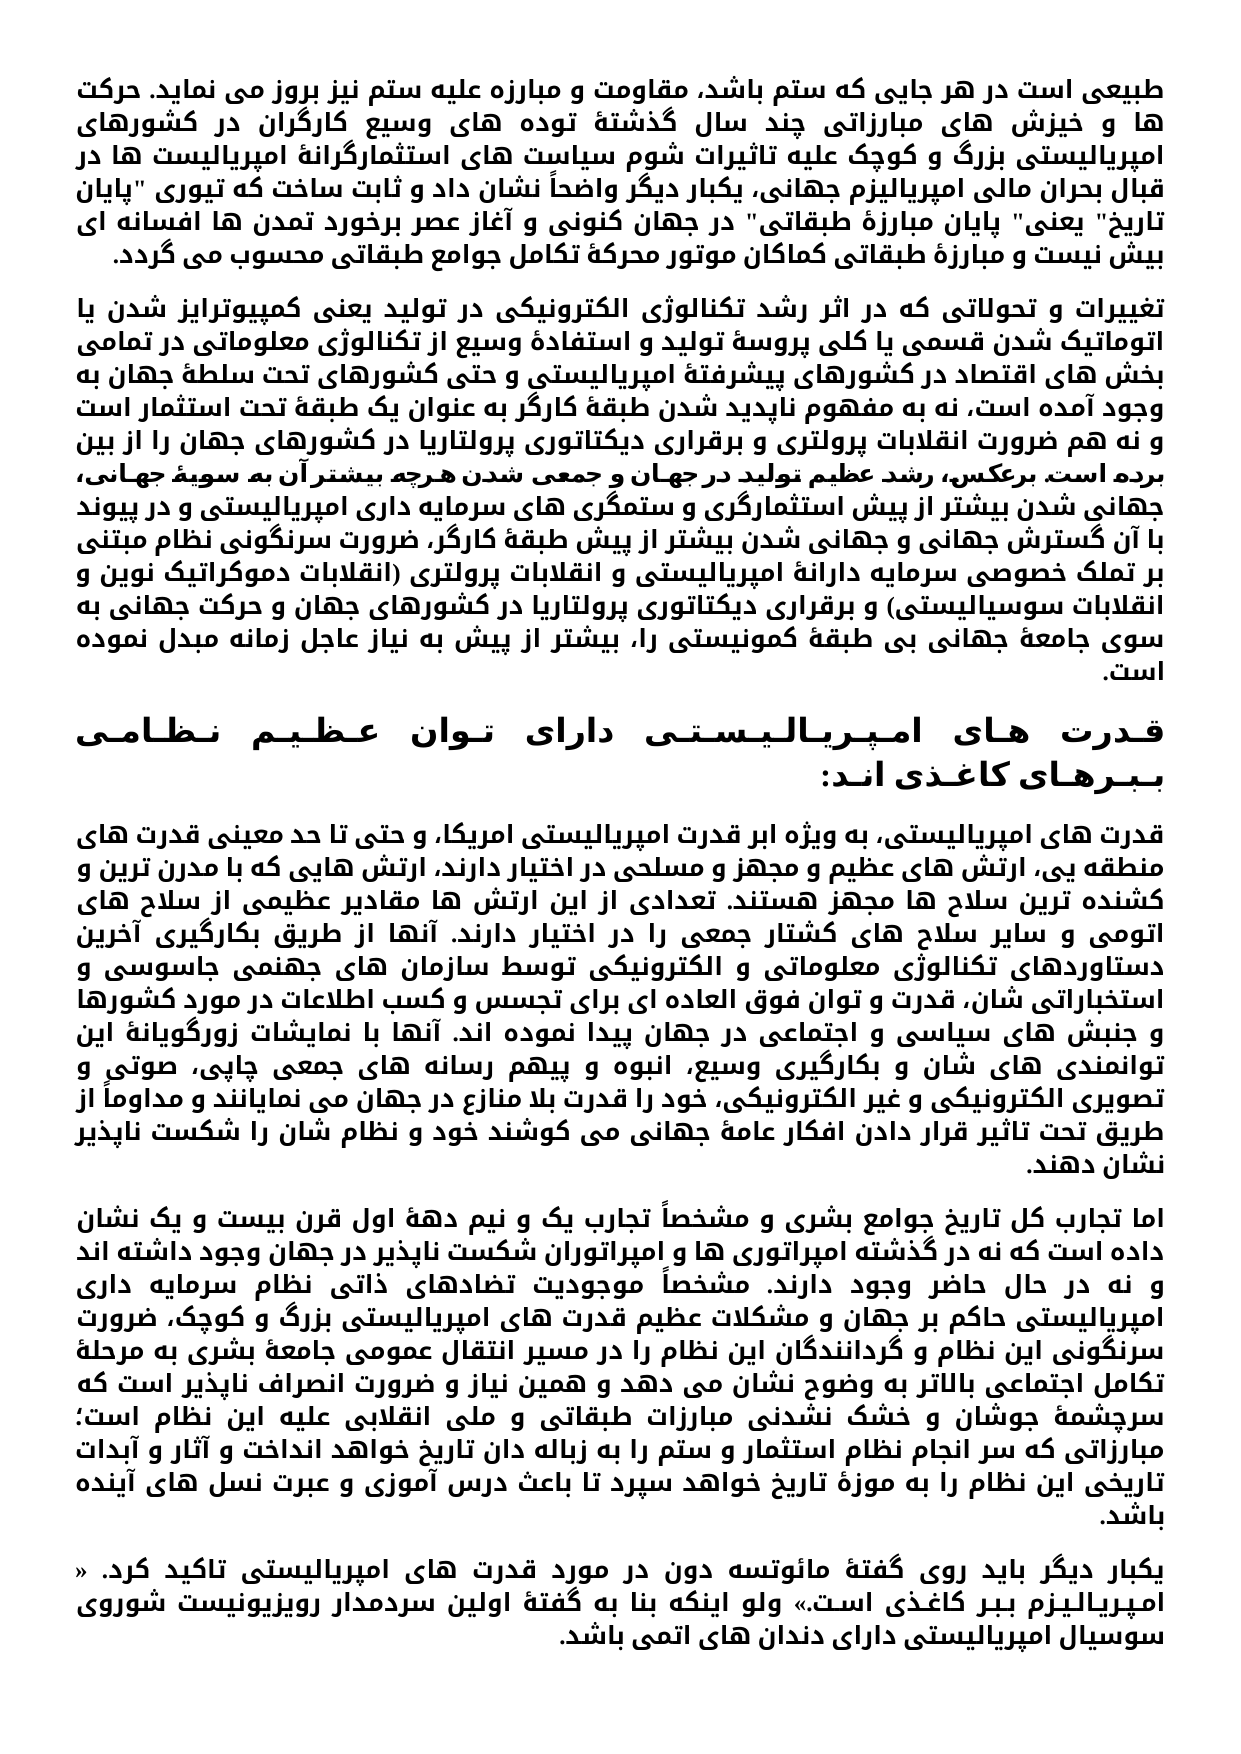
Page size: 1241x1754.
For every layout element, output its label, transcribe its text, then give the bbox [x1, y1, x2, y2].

text اما تجارب کل تاریخ جوامع بشری و مشخصاً تجارب یک و نیم دهۀ اول قرن بیست و یک نشان داده است که نه در گذشته امپراتوری ها و امپراتوران شکست ناپذیر در جهان وجود داشته اند و نه در حال حاضر وجود دارند. مشخصاً موجودیت تضادهای ذاتی نظام سرمایه داری امپریالیستی حاکم بر جهان و مشکلات عظیم قدرت های امپریالیستی بزرگ و کوچک، ضرورت سرنگونی این نظام و گردانندگان این نظام را در مسیر انتقال عمومی جامعۀ بشری به مرحلۀ تکامل اجتماعی بالاتر به وضوح نشان می دهد و همین نیاز و ضرورت انصراف ناپذیر است که سرچشمۀ جوشان و خشک نشدنی مبارزات طبقاتی و ملی انقلابی علیه این نظام است؛ مبارزاتی که سر انجام نظام استثمار و ستم را به زباله دان تاریخ خواهد انداخت و آثار و آبدات تاریخی این نظام را به موزۀ تاریخ خواهد سپرد تا باعث درس آموزی و عبرت نسل های آینده باشد. [75, 1204, 1165, 1530]
text طبیعی است در هر جایی که ستم باشد، مقاومت و مبارزه علیه ستم نیز بروز می نماید. حرکت ها و خیزش های مبارزاتی چند سال گذشتۀ توده های وسیع کارگران در کشورهای امپریالیستی بزرگ و کوچک علیه تاثیرات شوم سیاست های استثمارگرانۀ امپریالیست ها در قبال بحران مالی امپریالیزم جهانی، یکبار دیگر واضحاً نشان داد و ثابت ساخت که تیوری "پایان تاریخ" یعنی" پایان مبارزۀ طبقاتی" در جهان کنونی و آغاز عصر برخورد تمدن ها افسانه ای بیش نیست و مبارزۀ طبقاتی کماکان موتور محرکۀ تکامل جوامع طبقاتی محسوب می گردد. [75, 75, 1165, 269]
text قـدرت هـای امـپـریـالـیـسـتـی دارای تـوان عـظـیـم نـظـامـی بـبـرهـای کاغـذی انـد: [75, 711, 1165, 793]
text قدرت های امپریالیستی، به ویژه ابر قدرت امپریالیستی امریکا، و حتی تا حد معینی قدرت های منطقه یی، ارتش های عظیم و مجهز و مسلحی در اختیار دارند، ارتش هایی که با مدرن ترین و کشنده ترین سلاح ها مجهز هستند. تعدادی از این ارتش ها مقادیر عظیمی از سلاح های اتومی و سایر سلاح های کشتار جمعی را در اختیار دارند. آنها از طریق بکارگیری آخرین دستاوردهای تکنالوژی معلوماتی و الکترونیکی توسط سازمان های جهنمی جاسوسی و استخباراتی شان، قدرت و توان فوق العاده ای برای تجسس و کسب اطلاعات در مورد کشورها و جنبش های سیاسی و اجتماعی در جهان پیدا نموده اند. آنها با نمایشات زورگویانۀ این توانمندی های شان و بکارگیری وسیع، انبوه و پیهم رسانه های جمعی چاپی، صوتی و تصویری الکترونیکی و غیر الکترونیکی، خود را قدرت بلا منازع در جهان می نمایانند و مداوماً از طریق تحت تاثیر قرار دادن افکار عامۀ جهانی می کوشند خود و نظام شان را شکست ناپذیر نشان دهند. [75, 820, 1165, 1179]
text تغییرات و تحولاتی که در اثر رشد تکنالوژی الکترونیکی در تولید یعنی کمپیوترایز شدن یا اتوماتیک شدن قسمی یا کلی پروسۀ تولید و استفادۀ وسیع از تکنالوژی معلوماتی در تمامی بخش های اقتصاد در کشورهای پیشرفتۀ امپریالیستی و حتی کشورهای تحت سلطۀ جهان به وجود آمده است، نه به مفهوم ناپدید شدن طبقۀ کارگر به عنوان یک طبقۀ تحت استثمار است و نه هم ضرورت انقلابات پرولتری و برقراری دیکتاتوری پرولتاریا در کشورهای جهان را از بین برده است. برعکس، رشد عظیم تولید در جهان و جمعی شدن هرچه بیشتر آن به سویۀ جهانی، جهانی شدن بیشتر از پیش استثمارگری و ستمگری های سرمایه داری امپریالیستی و در پیوند با آن گسترش جهانی و جهانی شدن بیشتر از پیش طبقۀ کارگر، ضرورت سرنگونی نظام مبتنی بر تملک خصوصی سرمایه دارانۀ امپریالیستی و انقلابات پرولتری (انقلابات دموکراتیک نوین و انقلابات سوسیالیستی) و برقراری دیکتاتوری پرولتاریا در کشورهای جهان و حرکت جهانی به سوی جامعۀ جهانی بی طبقۀ کمونیستی را، بیشتر از پیش به نیاز عاجل زمانه مبدل نموده است. [75, 294, 1165, 686]
text یکبار دیگر باید روی گفتۀ مائوتسه دون در مورد قدرت های امپریالیستی تاکید کرد. « امـپـریـالـیـزم بـبـر کاغـذی اسـت.» ولو اینکه بنا به گفتۀ اولین سردمدار رویزیونیست شوروی سوسیال امپریالیستی دارای دندان های اتمی باشد. [75, 1555, 1165, 1650]
